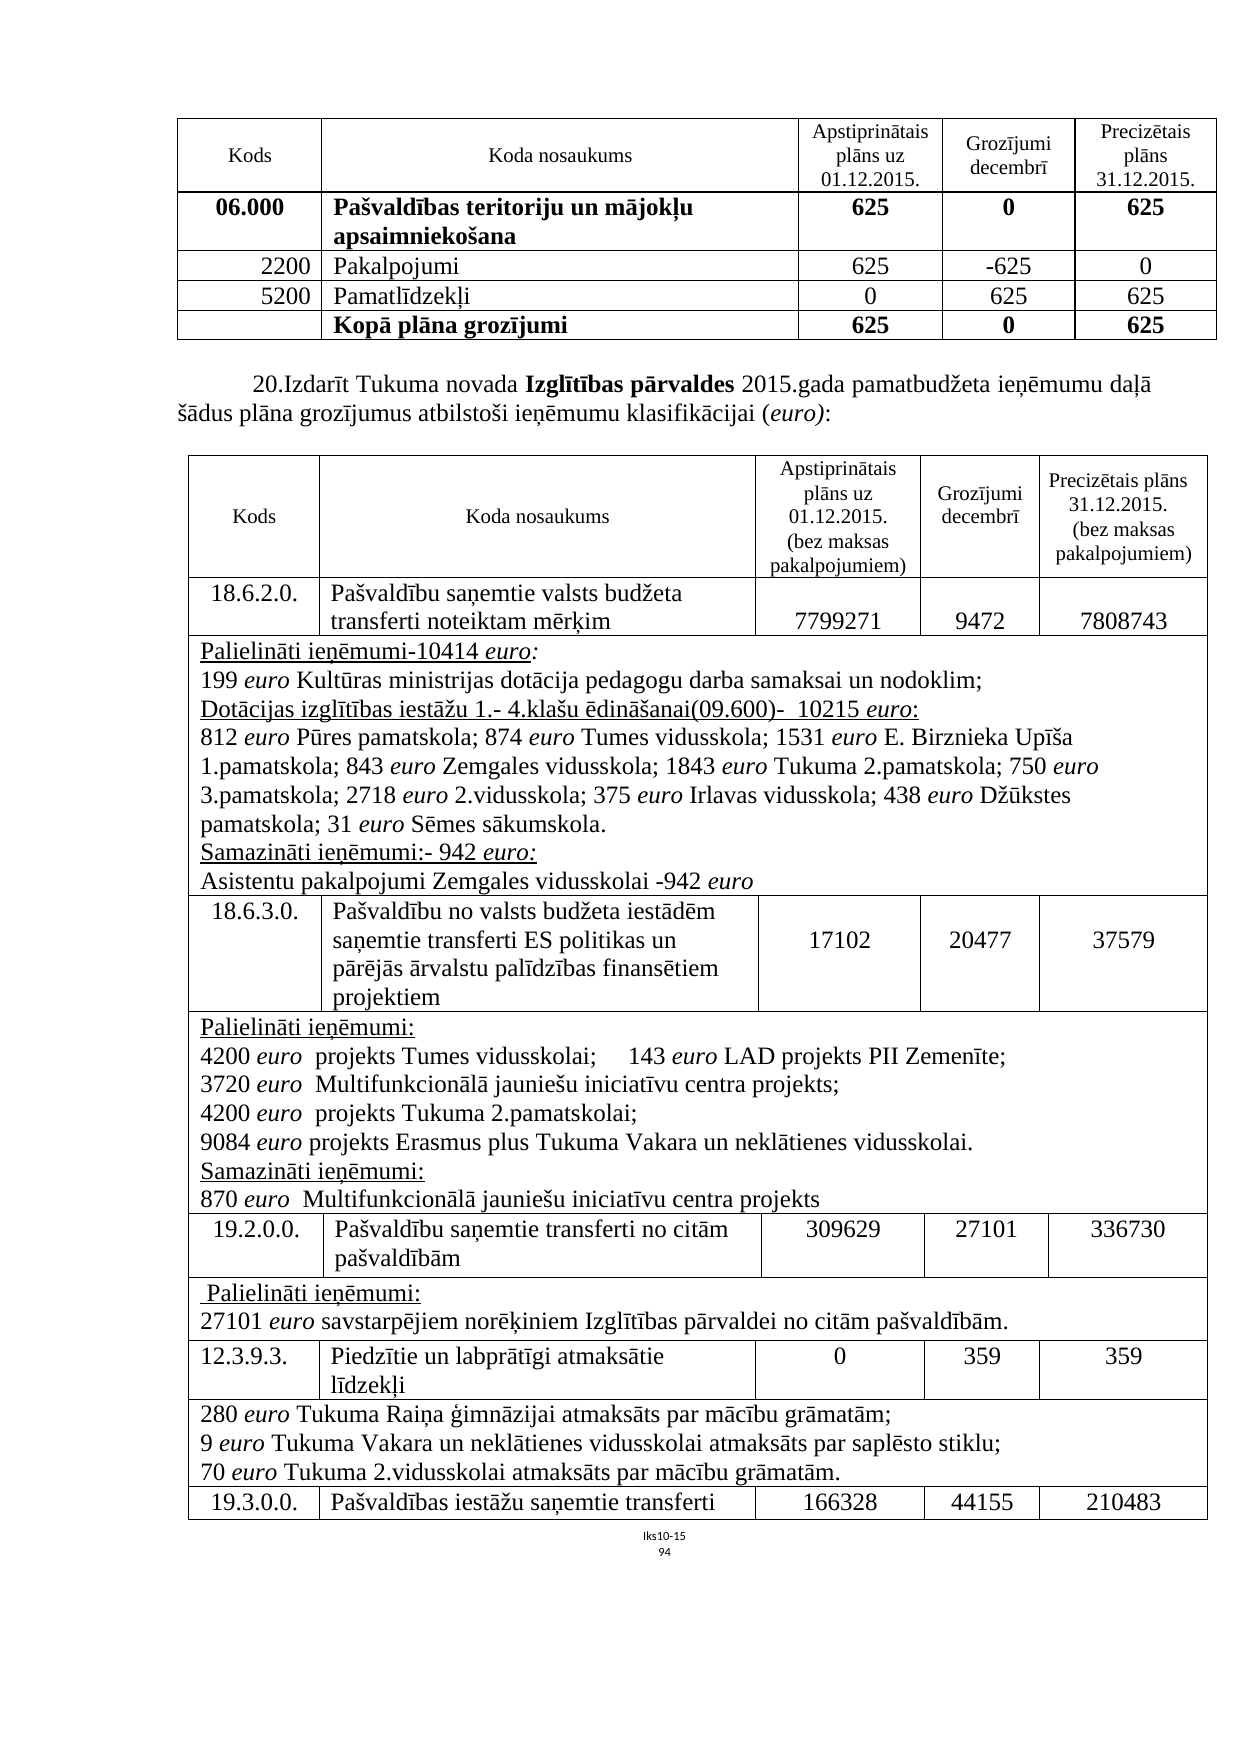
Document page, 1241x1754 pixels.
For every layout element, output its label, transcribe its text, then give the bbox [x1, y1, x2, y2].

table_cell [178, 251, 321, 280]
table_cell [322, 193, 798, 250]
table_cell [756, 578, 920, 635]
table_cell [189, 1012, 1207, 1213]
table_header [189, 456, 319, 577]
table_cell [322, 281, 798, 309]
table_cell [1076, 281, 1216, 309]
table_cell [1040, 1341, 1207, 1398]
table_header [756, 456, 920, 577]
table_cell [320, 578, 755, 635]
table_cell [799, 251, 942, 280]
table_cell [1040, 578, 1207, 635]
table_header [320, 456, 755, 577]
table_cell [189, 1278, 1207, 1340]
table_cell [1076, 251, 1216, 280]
text 20.Izdarīt Tukuma novada Izglītības pārvaldes 2015.gada pamatbudžeta ieņēmumu daļā šādus plāna grozījumus atbilstoši ieņēmumu klasifikācijai (euro): [177, 369, 1152, 427]
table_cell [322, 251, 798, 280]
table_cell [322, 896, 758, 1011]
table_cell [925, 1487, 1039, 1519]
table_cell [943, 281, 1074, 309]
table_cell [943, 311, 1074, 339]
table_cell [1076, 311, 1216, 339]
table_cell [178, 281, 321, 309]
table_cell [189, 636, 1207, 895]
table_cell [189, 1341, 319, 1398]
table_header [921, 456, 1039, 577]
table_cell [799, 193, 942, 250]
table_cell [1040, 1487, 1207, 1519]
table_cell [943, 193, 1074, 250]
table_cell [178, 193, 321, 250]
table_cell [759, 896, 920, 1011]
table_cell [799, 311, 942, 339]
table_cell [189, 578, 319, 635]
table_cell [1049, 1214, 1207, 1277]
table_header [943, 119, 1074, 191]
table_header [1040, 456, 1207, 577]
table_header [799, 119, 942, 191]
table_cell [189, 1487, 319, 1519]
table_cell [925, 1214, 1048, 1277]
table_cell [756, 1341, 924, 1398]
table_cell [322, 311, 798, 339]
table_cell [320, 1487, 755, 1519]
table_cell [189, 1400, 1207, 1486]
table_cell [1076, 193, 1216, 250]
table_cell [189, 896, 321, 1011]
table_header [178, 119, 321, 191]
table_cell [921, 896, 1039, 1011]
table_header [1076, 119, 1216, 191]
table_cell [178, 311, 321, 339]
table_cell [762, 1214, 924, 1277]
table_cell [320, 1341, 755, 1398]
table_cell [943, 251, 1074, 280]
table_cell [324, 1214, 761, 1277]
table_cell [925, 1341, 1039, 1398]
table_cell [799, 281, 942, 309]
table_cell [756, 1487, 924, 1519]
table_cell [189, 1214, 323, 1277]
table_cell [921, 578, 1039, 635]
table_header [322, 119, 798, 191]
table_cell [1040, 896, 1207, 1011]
